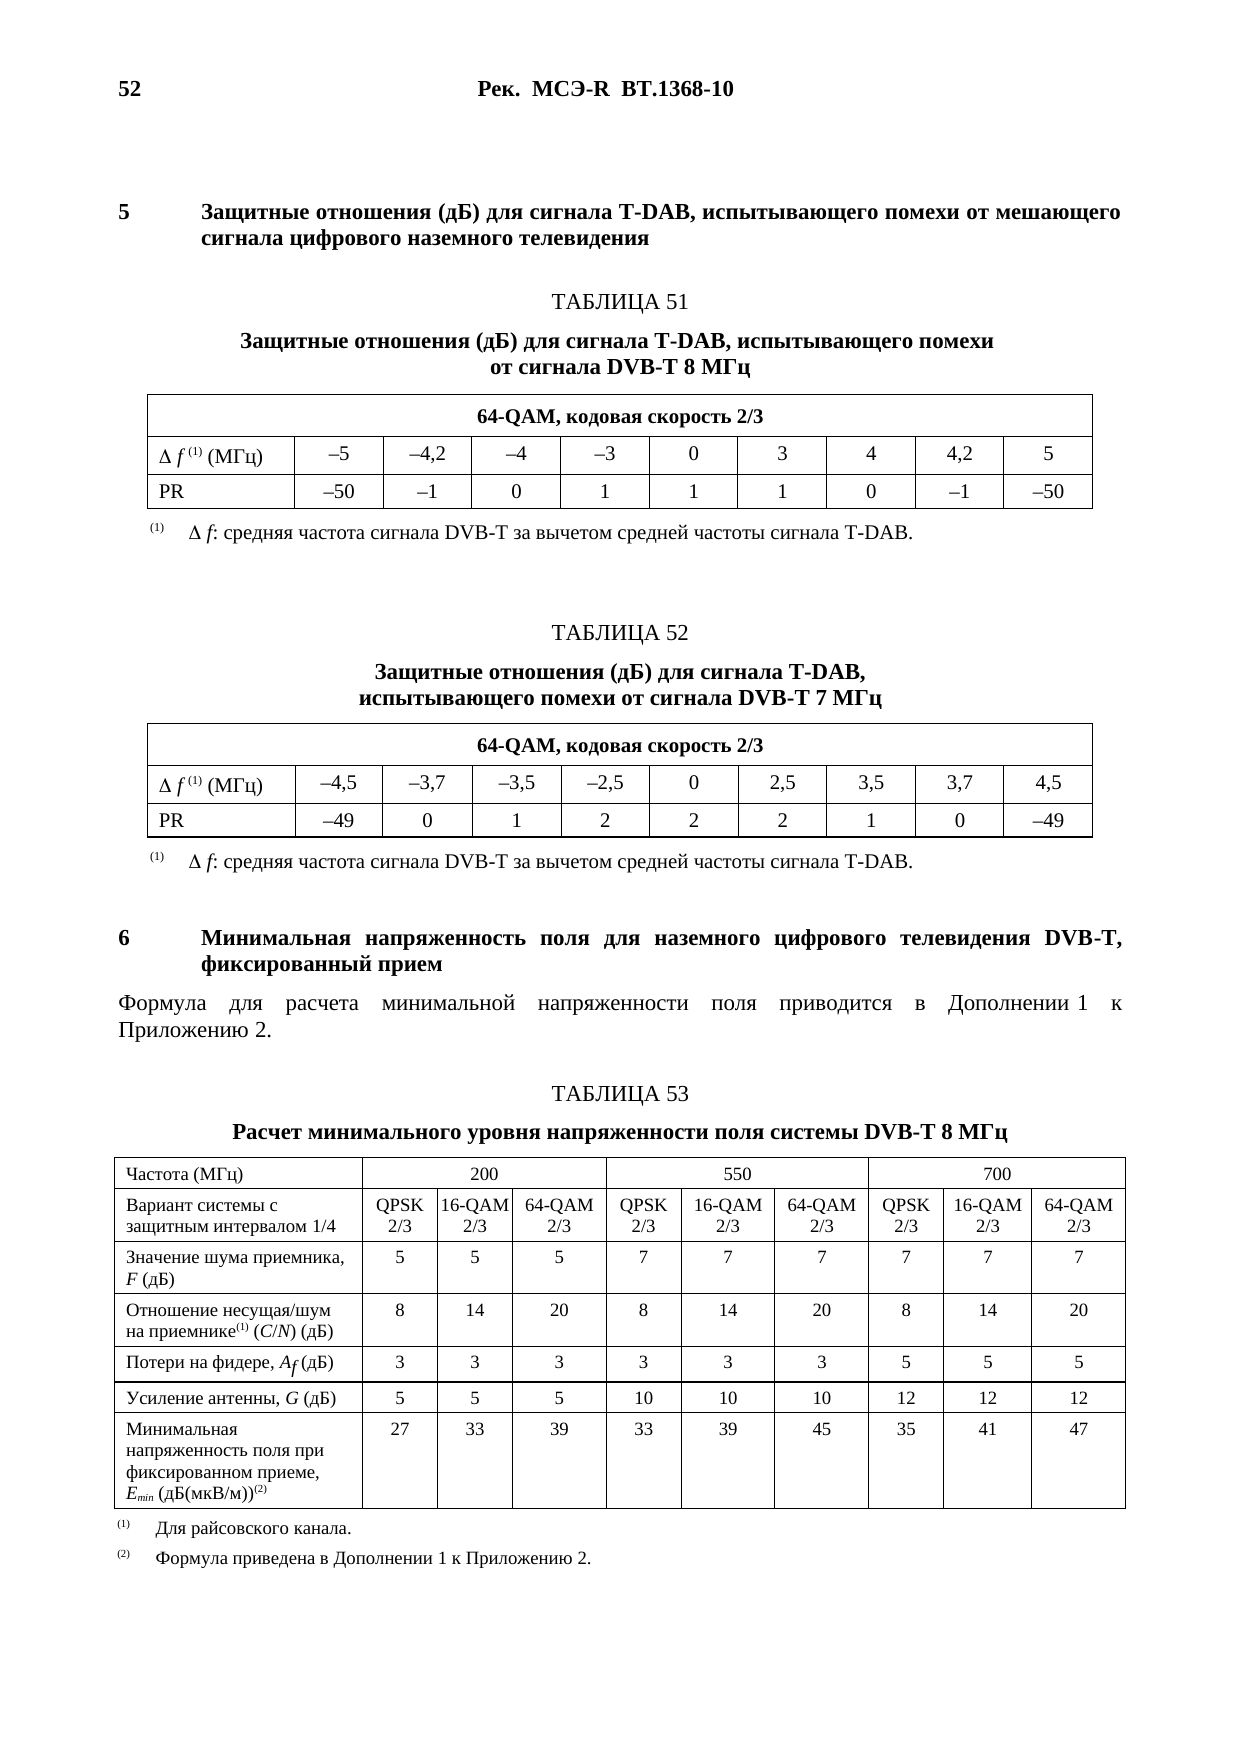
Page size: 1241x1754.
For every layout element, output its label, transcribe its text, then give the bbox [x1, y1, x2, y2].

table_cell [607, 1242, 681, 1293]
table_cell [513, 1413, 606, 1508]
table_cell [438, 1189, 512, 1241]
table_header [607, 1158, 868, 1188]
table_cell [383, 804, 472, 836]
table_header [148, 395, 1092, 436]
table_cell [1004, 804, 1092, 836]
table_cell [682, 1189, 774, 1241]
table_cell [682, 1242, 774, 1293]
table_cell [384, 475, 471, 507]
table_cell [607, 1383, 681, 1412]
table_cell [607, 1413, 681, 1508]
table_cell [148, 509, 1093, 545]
subtitle 5 Защитные отношения (дБ) для сигнала T-DAB, испытывающего помехи от мешающего сигнала цифрового наземного телевидения [118, 198, 1122, 250]
subtitle 6 Минимальная напряженность поля для наземного цифрового телевидения DVB-T, фиксированный прием [118, 924, 1122, 977]
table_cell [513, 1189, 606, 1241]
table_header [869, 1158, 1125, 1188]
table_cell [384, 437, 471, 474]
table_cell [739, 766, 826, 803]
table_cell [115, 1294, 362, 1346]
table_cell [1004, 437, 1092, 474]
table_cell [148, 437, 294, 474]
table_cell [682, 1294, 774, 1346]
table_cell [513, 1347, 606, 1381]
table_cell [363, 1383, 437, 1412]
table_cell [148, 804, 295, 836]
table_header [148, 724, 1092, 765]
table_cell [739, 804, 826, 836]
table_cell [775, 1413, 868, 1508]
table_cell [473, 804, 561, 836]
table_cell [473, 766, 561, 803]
title Защитные отношения (дБ) для сигнала T-DAB, испытывающего помехи от сигнала DVB-T 7 МГц [118, 658, 1122, 711]
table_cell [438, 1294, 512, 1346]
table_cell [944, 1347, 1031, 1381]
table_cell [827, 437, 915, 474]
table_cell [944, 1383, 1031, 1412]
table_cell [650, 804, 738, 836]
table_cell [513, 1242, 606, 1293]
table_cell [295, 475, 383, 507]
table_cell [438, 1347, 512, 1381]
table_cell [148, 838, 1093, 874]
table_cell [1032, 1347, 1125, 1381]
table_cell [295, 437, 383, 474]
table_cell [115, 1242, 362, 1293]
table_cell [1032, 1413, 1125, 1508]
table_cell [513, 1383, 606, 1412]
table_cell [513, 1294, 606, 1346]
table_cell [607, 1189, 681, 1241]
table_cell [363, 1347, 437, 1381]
text ТАБЛИЦА 52 [118, 619, 1122, 646]
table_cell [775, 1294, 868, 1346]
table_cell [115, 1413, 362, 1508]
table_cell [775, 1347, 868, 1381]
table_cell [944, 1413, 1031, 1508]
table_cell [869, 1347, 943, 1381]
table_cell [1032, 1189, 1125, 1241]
text Формула для расчета минимальной напряженности поля приводится в Дополнении 1 к Приложению 2. [118, 989, 1122, 1042]
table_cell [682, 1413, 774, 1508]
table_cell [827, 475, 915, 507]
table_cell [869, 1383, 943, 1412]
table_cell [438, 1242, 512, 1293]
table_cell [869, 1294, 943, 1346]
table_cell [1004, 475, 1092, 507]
text ТАБЛИЦА 53 [118, 1079, 1122, 1106]
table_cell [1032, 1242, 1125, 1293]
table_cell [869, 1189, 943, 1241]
text ТАБЛИЦА 51 [118, 288, 1122, 314]
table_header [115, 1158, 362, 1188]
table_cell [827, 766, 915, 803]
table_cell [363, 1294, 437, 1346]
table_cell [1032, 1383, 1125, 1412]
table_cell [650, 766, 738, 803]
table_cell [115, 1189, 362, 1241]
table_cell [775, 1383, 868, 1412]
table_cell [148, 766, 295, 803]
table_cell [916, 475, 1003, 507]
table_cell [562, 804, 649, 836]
title Защитные отношения (дБ) для сигнала T-DAB, испытывающего помехи от сигнала DVB-T 8 МГц [118, 327, 1122, 379]
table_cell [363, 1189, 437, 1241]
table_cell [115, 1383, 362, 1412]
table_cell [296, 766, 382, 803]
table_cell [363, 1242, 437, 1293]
title Расчет минимального уровня напряженности поля системы DVB-T 8 МГц [118, 1118, 1122, 1145]
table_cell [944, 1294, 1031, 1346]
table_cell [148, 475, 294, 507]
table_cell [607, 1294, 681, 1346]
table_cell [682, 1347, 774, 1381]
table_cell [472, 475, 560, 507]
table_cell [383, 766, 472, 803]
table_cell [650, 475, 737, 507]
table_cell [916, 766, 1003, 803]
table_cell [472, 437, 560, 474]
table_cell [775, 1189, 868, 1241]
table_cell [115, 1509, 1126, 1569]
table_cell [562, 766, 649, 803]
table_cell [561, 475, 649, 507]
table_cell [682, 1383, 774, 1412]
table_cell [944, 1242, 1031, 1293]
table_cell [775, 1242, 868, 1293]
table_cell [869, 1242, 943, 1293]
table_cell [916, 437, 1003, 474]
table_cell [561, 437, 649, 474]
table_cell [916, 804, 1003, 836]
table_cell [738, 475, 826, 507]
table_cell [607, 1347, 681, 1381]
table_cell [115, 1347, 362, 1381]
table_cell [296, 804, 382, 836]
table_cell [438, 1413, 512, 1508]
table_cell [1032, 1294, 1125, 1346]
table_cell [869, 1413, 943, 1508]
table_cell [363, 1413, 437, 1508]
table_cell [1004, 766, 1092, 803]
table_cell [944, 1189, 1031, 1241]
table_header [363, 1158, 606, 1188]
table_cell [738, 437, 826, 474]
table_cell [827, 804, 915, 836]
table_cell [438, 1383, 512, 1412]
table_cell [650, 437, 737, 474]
